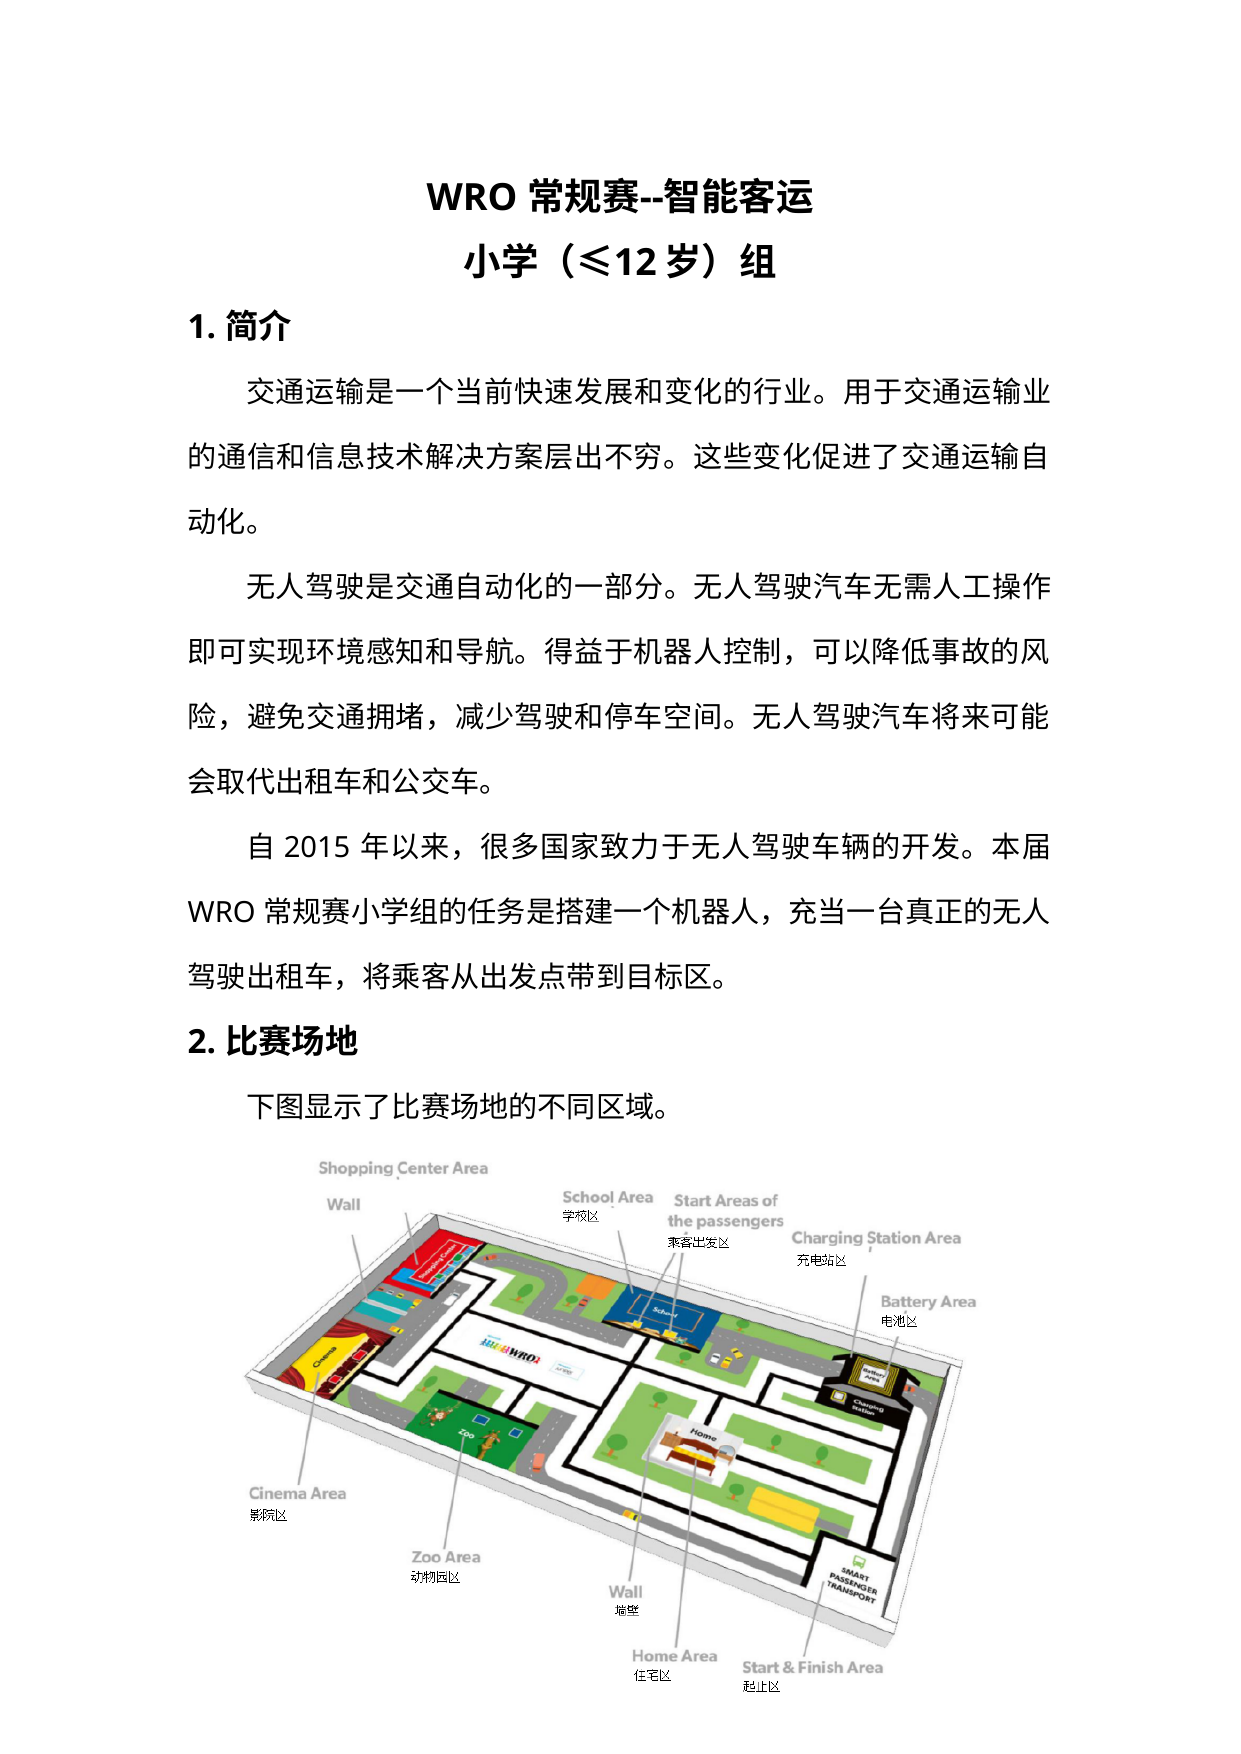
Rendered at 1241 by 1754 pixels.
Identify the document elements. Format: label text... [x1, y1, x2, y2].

text 无人驾驶是交通自动化的一部分。无人驾驶汽车无需人工操作即可实现环境感知和导航。得益于机器人控制，可以降低事故的风险，避免交通拥堵，减少驾驶和停车空间。无人驾驶汽车将来可能会取代出租车和公交车。 [187, 552, 1053, 812]
text 小学（≤12岁）组 [187, 227, 1053, 292]
picture [236, 1137, 1009, 1716]
text WRO 常规赛--智能客运 [187, 162, 1053, 227]
text 1. 简介 [187, 292, 1053, 357]
text 自 2015 年以来，很多国家致力于无人驾驶车辆的开发。本届 WRO 常规赛小学组的任务是搭建一个机器人，充当一台真正的无人驾驶出租车，将乘客从出发点带到目标区。 [187, 812, 1053, 1007]
text 交通运输是一个当前快速发展和变化的行业。用于交通运输业的通信和信息技术解决方案层出不穷。这些变化促进了交通运输自动化。 [187, 357, 1053, 552]
text 2. 比赛场地 [187, 1007, 1053, 1072]
text 下图显示了比赛场地的不同区域。 [187, 1072, 1053, 1137]
